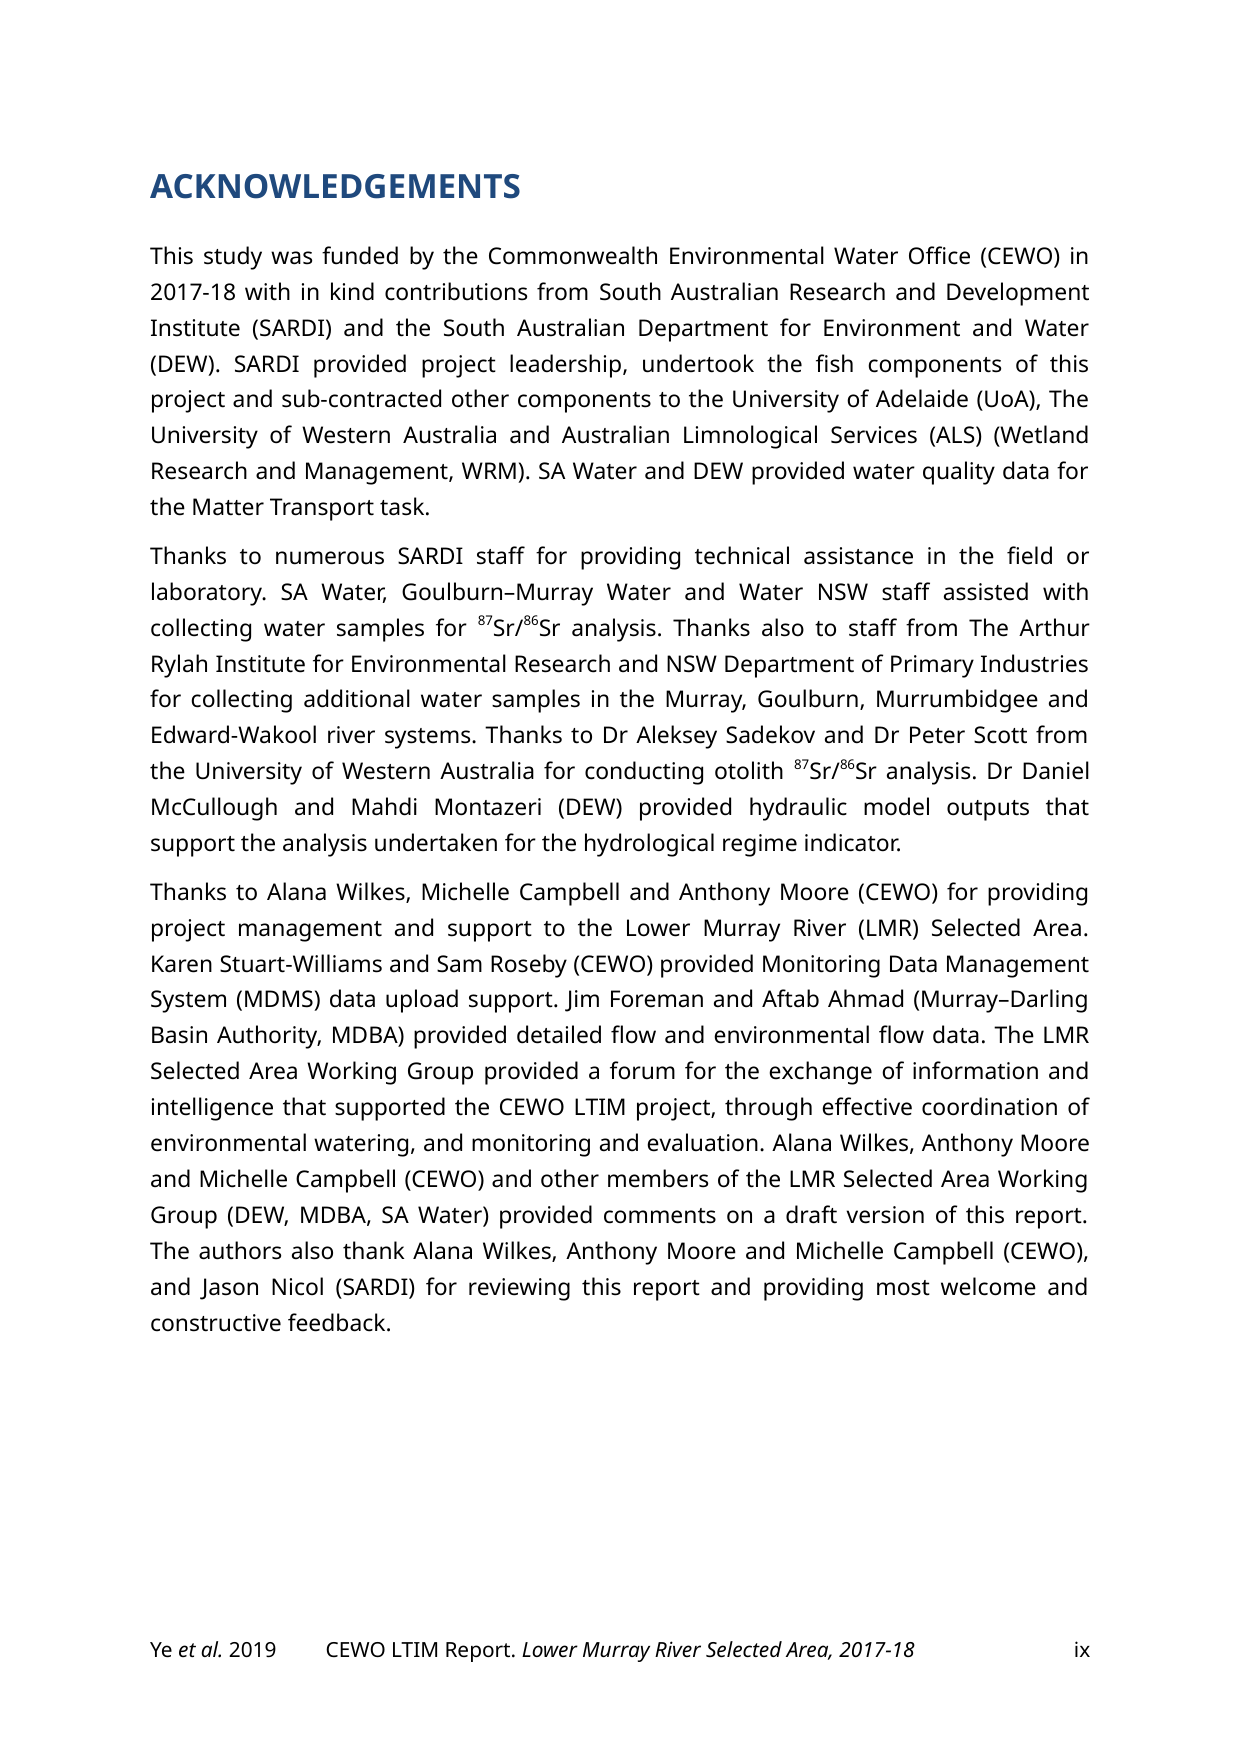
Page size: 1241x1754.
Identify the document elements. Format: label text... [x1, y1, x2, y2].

subtitle Acknowledgements [150, 162, 1090, 208]
list This study was funded by the Commonwealth Environmental Water Office (CEWO) in 2017-18 with in kind contributions from South Australian Research and Development Institute (SARDI) and the South Australian Department for Environment and Water (DEW). SARDI provided project leadership, undertook the fish components of this project and sub-contracted other components to the University of Adelaide (UoA), The University of Western Australia and Australian Limnological Services (ALS) (Wetland Research and Management, WRM). SA Water and DEW provided water quality data for the Matter Transport task. [150, 240, 1090, 522]
list Thanks to Alana Wilkes, Michelle Campbell and Anthony Moore (CEWO) for providing project management and support to the Lower Murray River (LMR) Selected Area. Karen Stuart-Williams and Sam Roseby (CEWO) provided Monitoring Data Management System (MDMS) data upload support. Jim Foreman and Aftab Ahmad (Murray–Darling Basin Authority, MDBA) provided detailed flow and environmental flow data. The LMR Selected Area Working Group provided a forum for the exchange of information and intelligence that supported the CEWO LTIM project, through effective coordination of environmental watering, and monitoring and evaluation. Alana Wilkes, Anthony Moore and Michelle Campbell (CEWO) and other members of the LMR Selected Area Working Group (DEW, MDBA, SA Water) provided comments on a draft version of this report. The authors also thank Alana Wilkes, Anthony Moore and Michelle Campbell (CEWO), and Jason Nicol (SARDI) for reviewing this report and providing most welcome and constructive feedback. [150, 876, 1090, 1338]
list Thanks to numerous SARDI staff for providing technical assistance in the field or laboratory. SA Water, Goulburn–Murray Water and Water NSW staff assisted with collecting water samples for 87Sr/86Sr analysis. Thanks also to staff from The Arthur Rylah Institute for Environmental Research and NSW Department of Primary Industries for collecting additional water samples in the Murray, Goulburn, Murrumbidgee and Edward-Wakool river systems. Thanks to Dr Aleksey Sadekov and Dr Peter Scott from the University of Western Australia for conducting otolith 87Sr/86Sr analysis. Dr Daniel McCullough and Mahdi Montazeri (DEW) provided hydraulic model outputs that support the analysis undertaken for the hydrological regime indicator. [150, 540, 1090, 858]
